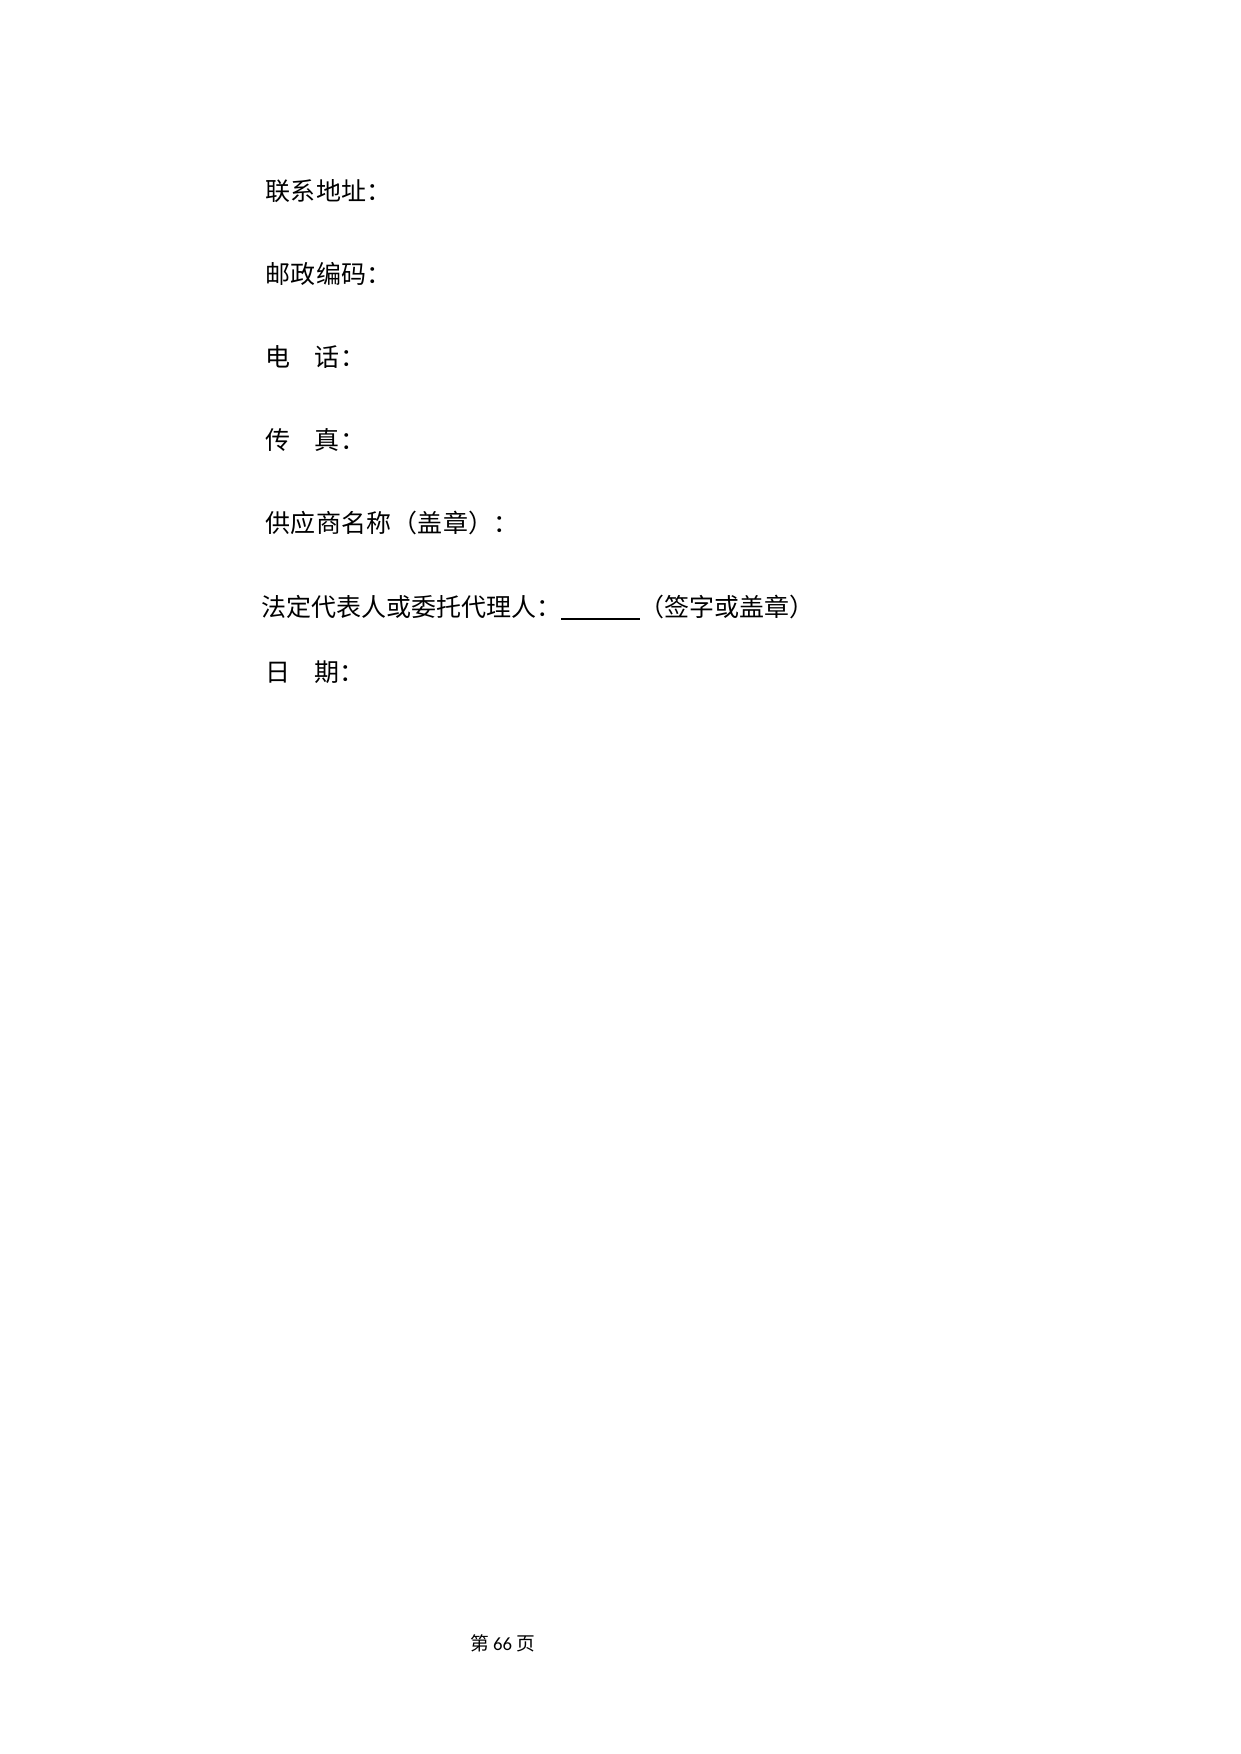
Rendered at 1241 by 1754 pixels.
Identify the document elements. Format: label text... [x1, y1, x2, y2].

text 日 期： [136, 638, 1104, 703]
text 电 话： [136, 323, 1104, 388]
text 联系地址： [136, 157, 1104, 222]
text 邮政编码： [136, 240, 1104, 305]
text 供应商名称（盖章）： [136, 489, 1104, 554]
text 传 真： [136, 406, 1104, 471]
text 法定代表人或委托代理人： （签字或盖章） [136, 573, 1040, 638]
